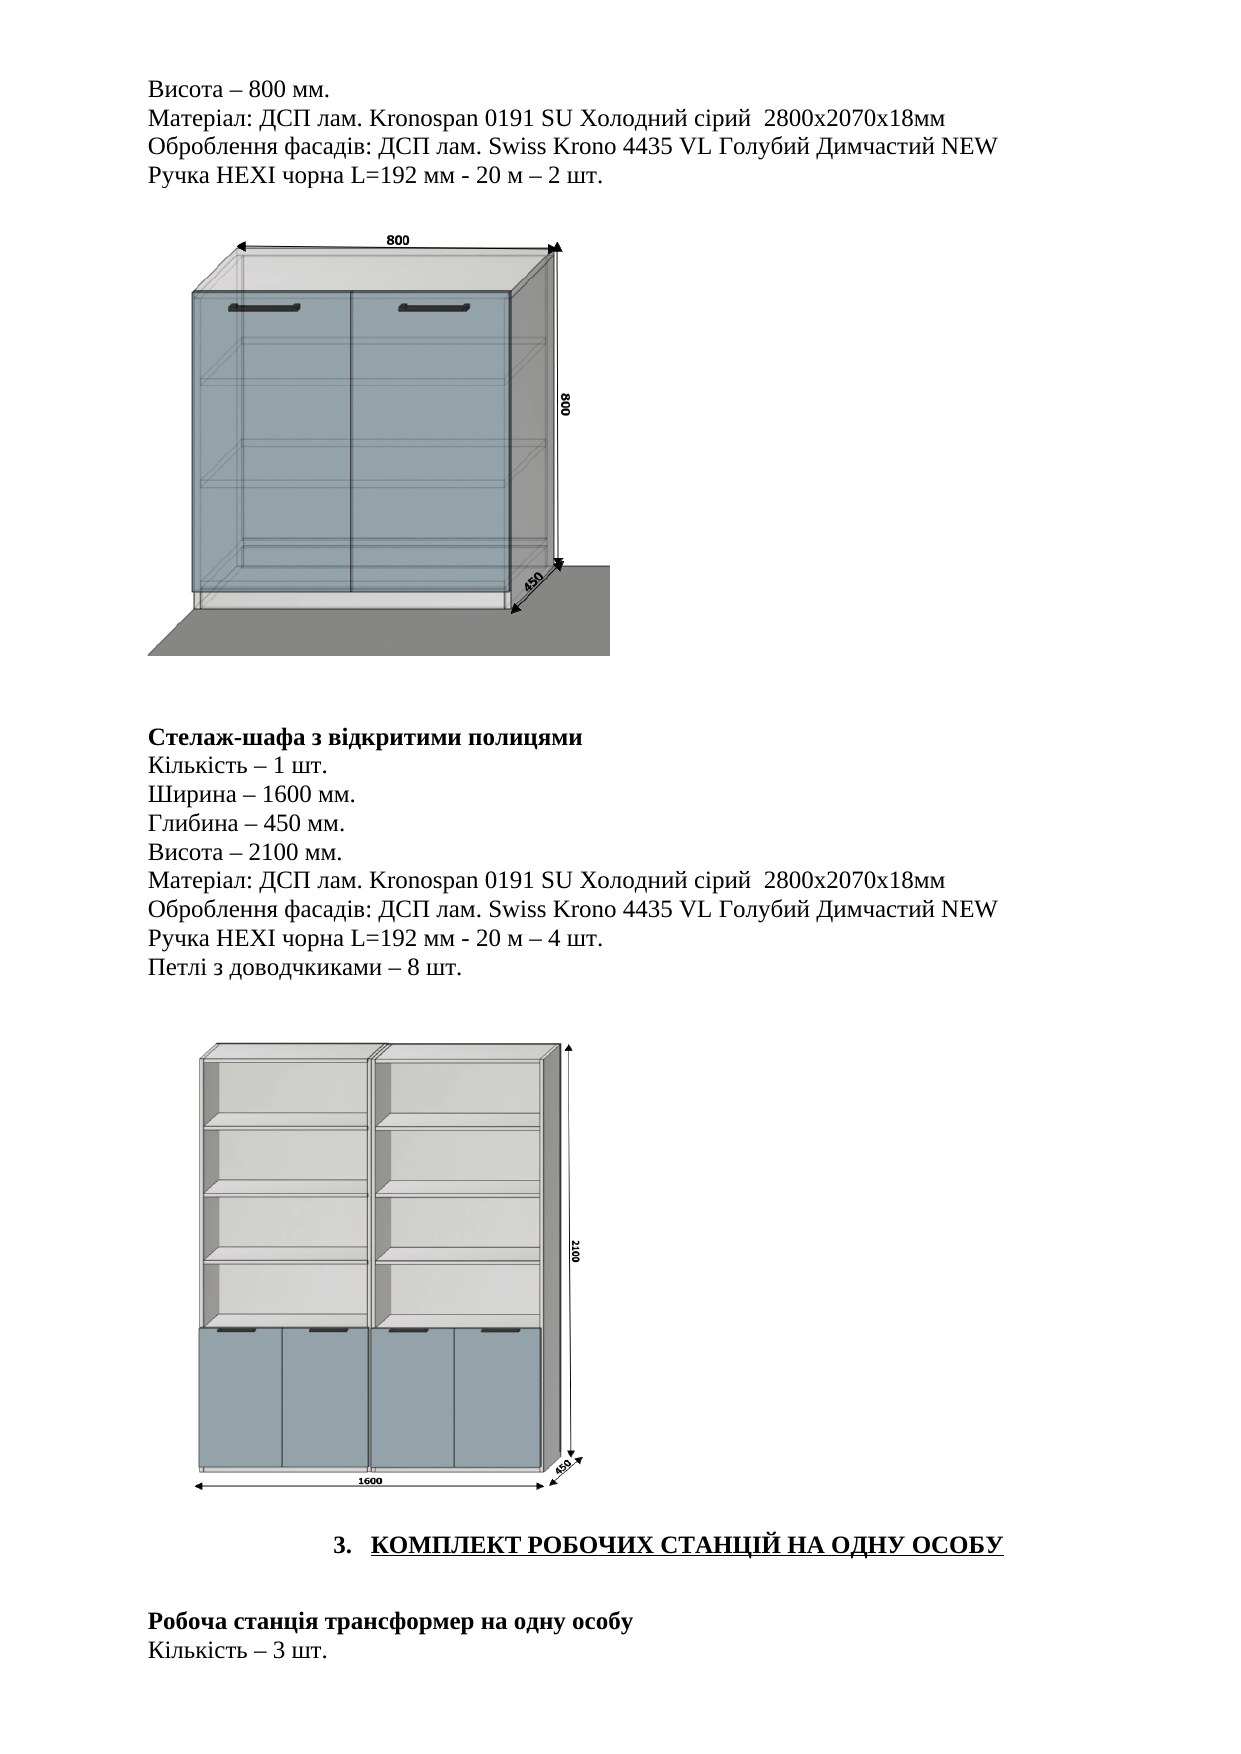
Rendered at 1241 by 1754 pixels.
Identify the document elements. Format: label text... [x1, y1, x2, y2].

text Робоча станція трансформер на одну особу [148, 1606, 1152, 1635]
text Висота – 800 мм. [148, 74, 1152, 103]
text Кількість – 3 шт. [148, 1635, 1152, 1664]
text Стелаж-шафа з відкритими полицями [148, 722, 1152, 751]
text Кількість – 1 шт. [148, 751, 1152, 779]
text Ручка HEXI чорна L=192 мм - 20 м – 4 шт. Петлі з доводчкиками – 8 шт. [148, 923, 1152, 981]
text Оброблення фасадів: ДСП лам. Swiss Krono 4435 VL Голубий Димчастий NEW [148, 894, 1152, 923]
picture [147, 188, 610, 656]
list КОМПЛЕКТ РОБОЧИХ СТАНЦІЙ НА ОДНУ ОСОБУ [185, 1530, 1152, 1559]
picture [175, 1028, 605, 1512]
text Оброблення фасадів: ДСП лам. Swiss Krono 4435 VL Голубий Димчастий NEW [148, 131, 1152, 160]
text Глибина – 450 мм. [148, 808, 1152, 837]
text Висота – 2100 мм. [148, 837, 1152, 866]
text Ручка HEXI чорна L=192 мм - 20 м – 2 шт. [148, 160, 1152, 189]
text Ширина – 1600 мм. [148, 779, 1152, 808]
text Матеріал: ДСП лам. Kronospan 0191 SU Холодний сірий 2800х2070х18мм [148, 866, 1152, 894]
text Матеріал: ДСП лам. Kronospan 0191 SU Холодний сірий 2800х2070х18мм [148, 103, 1152, 131]
